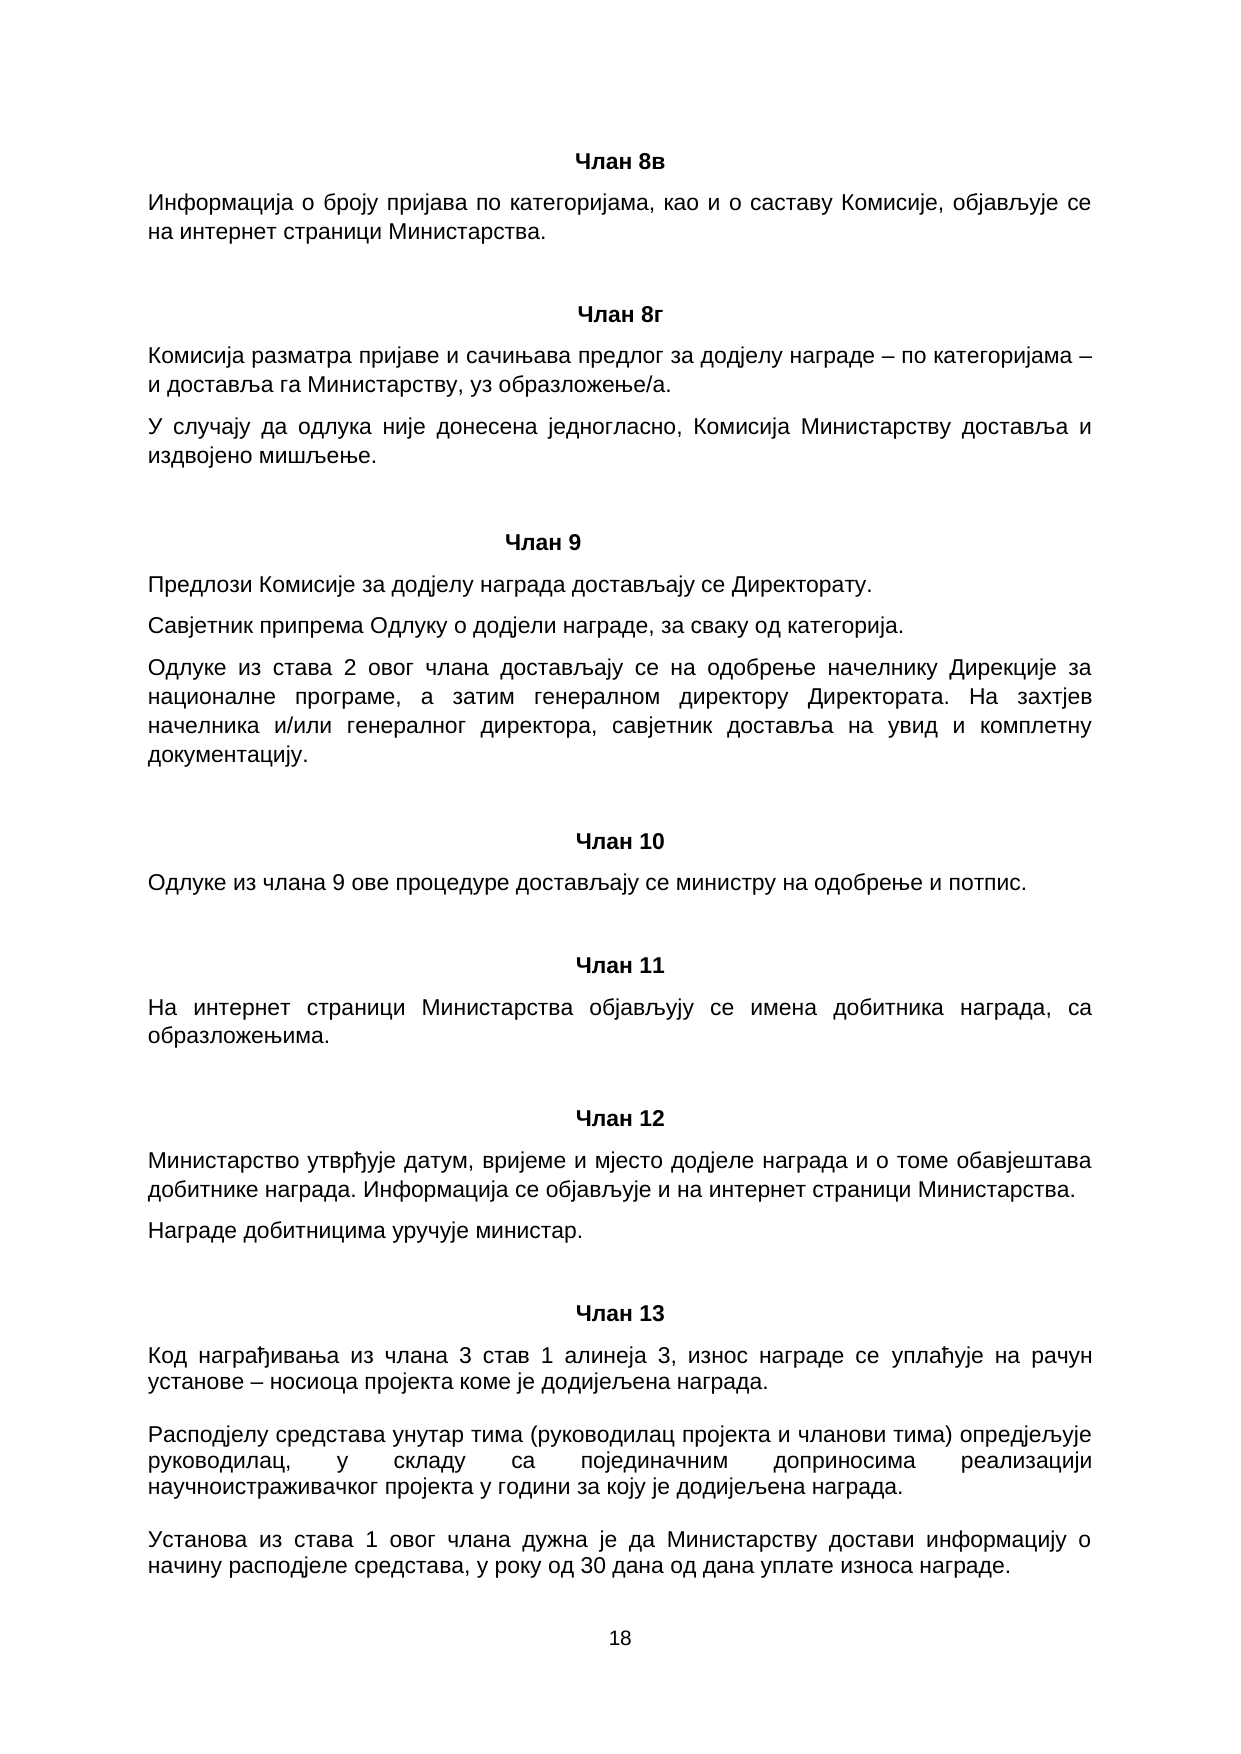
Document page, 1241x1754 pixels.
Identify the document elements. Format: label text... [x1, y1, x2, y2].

text Савјетник припрема Одлуку о додјели награде, за сваку од категорија. [148, 612, 1093, 638]
text Код награђивања из члана 3 став 1 алинеја 3, износ награде се уплаћује на рачун установе – носиоца пројекта коме је додијељена награда. [148, 1342, 1093, 1394]
text Информација о броју пријава по категоријама, као и о саставу Комисије, објављује се на интернет страници Министарства. [148, 189, 1093, 244]
text Члан 11 [148, 952, 1093, 978]
text Расподјелу средстава унутар тима (руководилац пројекта и чланови тима) опредјељује руководилац, у складу са појединачним доприносима реализацији научноистраживачког пројекта у години за коју је додијељена награда. [148, 1421, 1093, 1500]
text Члан 10 [148, 828, 1093, 854]
text Члан 8в [148, 148, 1093, 174]
text На интернет страници Министарства објављују се имена добитника награда, са образложењима. [148, 993, 1093, 1049]
text Установа из става 1 овог члана дужна је да Министарству достави информацију о начину расподјеле средстава, у року од 30 дана од дана уплате износа награде. [148, 1526, 1093, 1579]
text У случају да одлука није донесена једногласно, Комисија Министарству доставља и издвојено мишљење. [148, 413, 1093, 468]
text Награде добитницима уручује министар. [148, 1217, 1093, 1243]
text Члан 9 [148, 529, 1093, 556]
text Комисија разматра пријаве и сачињава предлог за додјелу награде – по категоријама – и доставља га Министарству, уз образложење/а. [148, 342, 1093, 398]
text Одлуке из става 2 овог члана достављају се на одобрење начелнику Дирекције за националне програме, а затим генералном директору Директората. На захтјев начелника и/или генералног директора, савјетник доставља на увид и комплетну документацију. [148, 654, 1093, 767]
text Одлуке из члана 9 ове процедуре достављају се министру на одобрење и потпис. [148, 869, 1093, 895]
text Предлози Комисије за додјелу награда достављају се Директорату. [148, 571, 1093, 597]
text Члан 12 [148, 1105, 1093, 1132]
text Министарство утврђује датум, вријеме и мјесто додјеле награда и о томе обавјештава добитнике награда. Информација се објављује и на интернет страници Министарства. [148, 1147, 1093, 1202]
text Члан 8г [148, 301, 1093, 327]
text Члан 13 [148, 1300, 1093, 1326]
